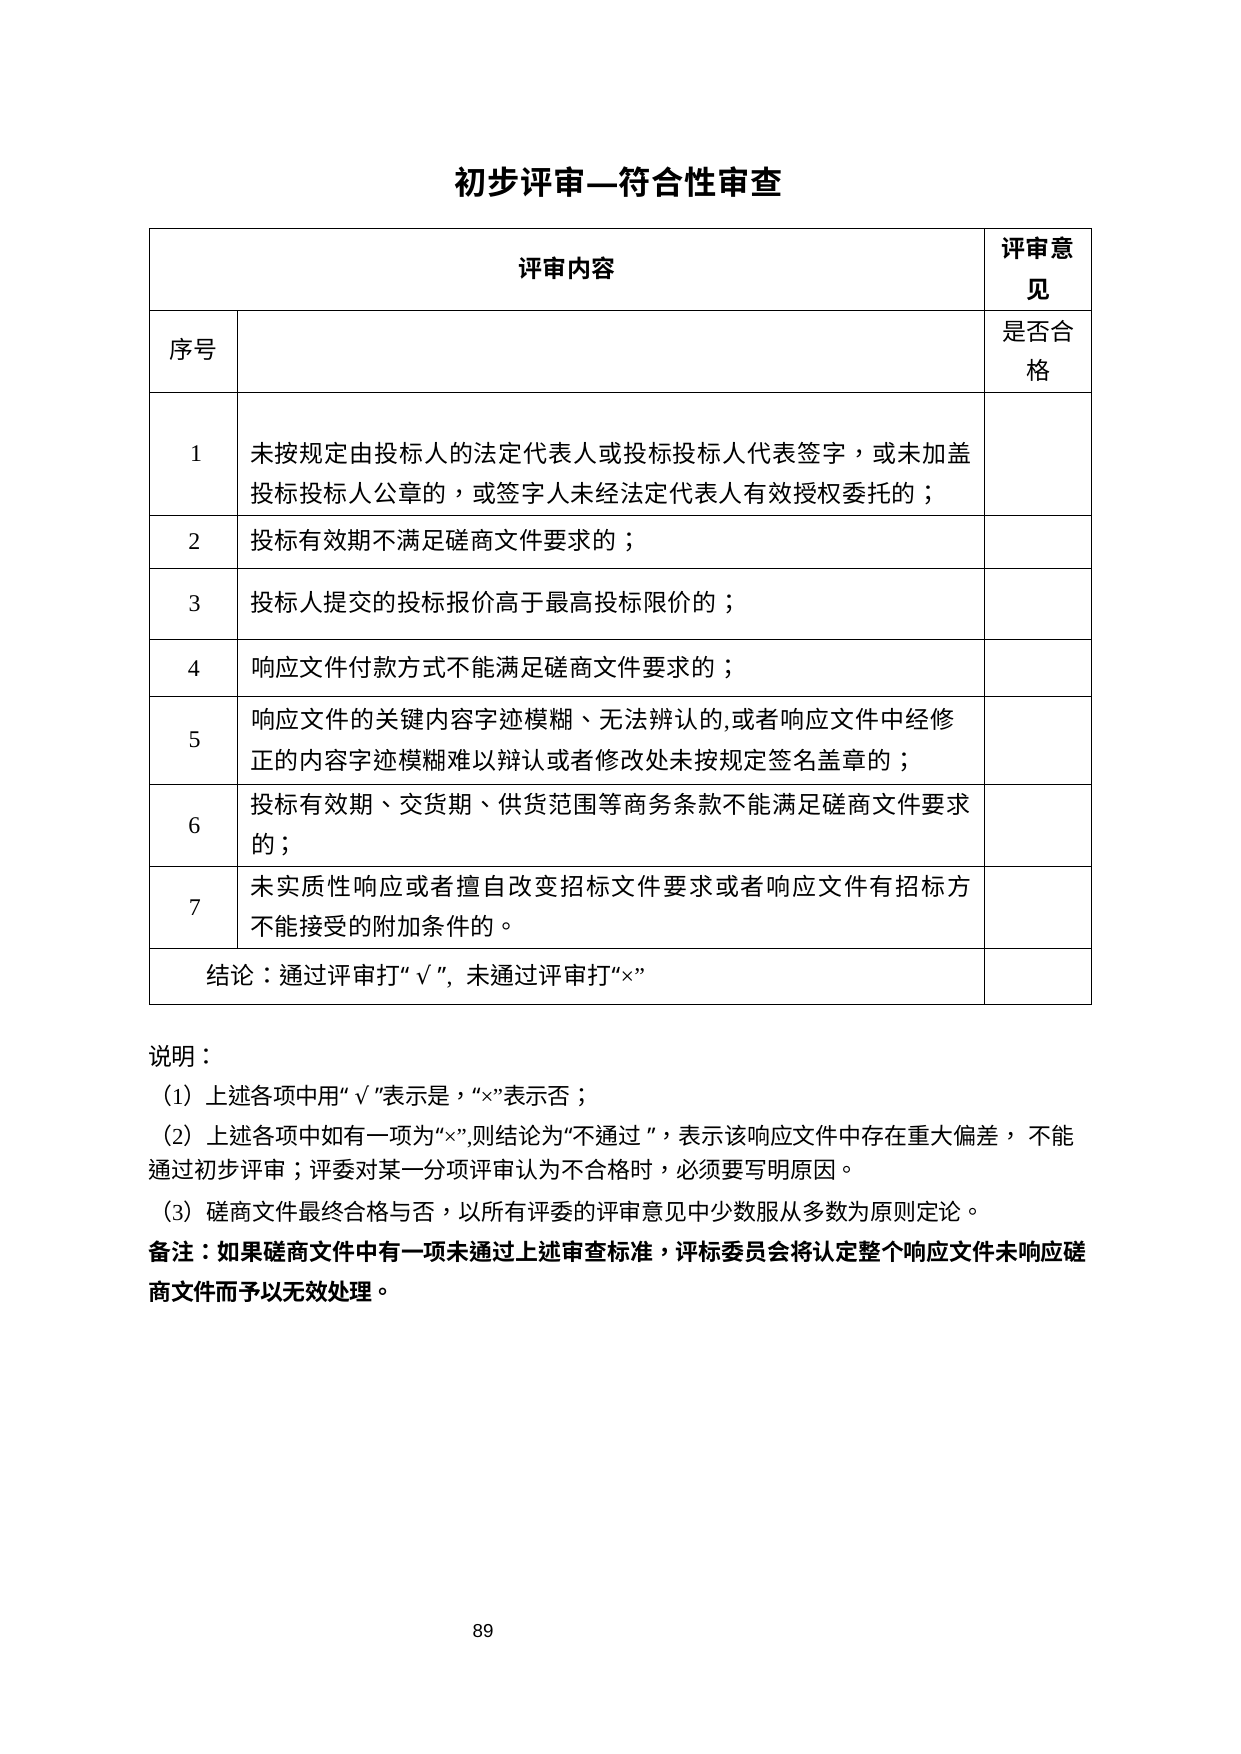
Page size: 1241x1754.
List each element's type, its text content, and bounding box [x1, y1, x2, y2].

table_cell [985, 949, 1091, 1004]
text 初步评审—符合性审查 [454, 162, 1096, 202]
text （1）上述各项中用“ √ ”表示是，“×”表示否； [149, 1081, 1096, 1110]
table_cell 2 [150, 516, 237, 568]
table_cell 1 [150, 393, 237, 514]
table_cell [985, 697, 1091, 783]
table_cell 结论：通过评审打“ √ ”, 未通过评审打“×” [150, 949, 984, 1004]
table_cell 6 [150, 785, 237, 866]
table_cell 投标有效期、交货期、供货范围等商务条款不能满足磋商文件要求 的； [238, 785, 984, 866]
table_cell 投标人提交的投标报价高于最高投标限价的； [238, 569, 984, 639]
table_cell [238, 311, 984, 392]
table_cell [985, 867, 1091, 948]
table_cell 响应文件付款方式不能满足磋商文件要求的； [238, 640, 984, 696]
table_header 评审意 见 [985, 229, 1091, 310]
table_cell 4 [150, 640, 237, 696]
table_cell 是否合 格 [985, 311, 1091, 392]
text 说明： [149, 1041, 1096, 1072]
table_cell 7 [150, 867, 237, 948]
text （2）上述各项中如有一项为“×”,则结论为“不通过 ”，表示该响应文件中存在重大偏差， 不能通过初步评审；评委对某一分项评审认为不合格时，必须要写明原因。 [149, 1120, 1094, 1185]
table_cell [985, 569, 1091, 639]
table_cell [985, 516, 1091, 568]
table_header 评审内容 [150, 229, 984, 310]
table_cell 5 [150, 697, 237, 783]
table_cell 序号 [150, 311, 237, 392]
table_cell [985, 640, 1091, 696]
table_cell 投标有效期不满足磋商文件要求的； [238, 516, 984, 568]
table_cell 未按规定由投标人的法定代表人或投标投标人代表签字，或未加盖 投标投标人公章的，或签字人未经法定代表人有效授权委托的； [238, 393, 984, 514]
table_cell [985, 393, 1091, 514]
table_cell [985, 785, 1091, 866]
table_cell 未实质性响应或者擅自改变招标文件要求或者响应文件有招标方 不能接受的附加条件的。 [238, 867, 984, 948]
text （3）磋商文件最终合格与否，以所有评委的评审意见中少数服从多数为原则定论。 [149, 1198, 1096, 1226]
table_cell 3 [150, 569, 237, 639]
table_cell 响应文件的关键内容字迹模糊、无法辨认的,或者响应文件中经修 正的内容字迹模糊难以辩认或者修改处未按规定签名盖章的； [238, 697, 984, 783]
text 备注：如果磋商文件中有一项未通过上述审查标准，评标委员会将认定整个响应文件未响应磋 商文件而予以无效处理。 [149, 1236, 1096, 1307]
